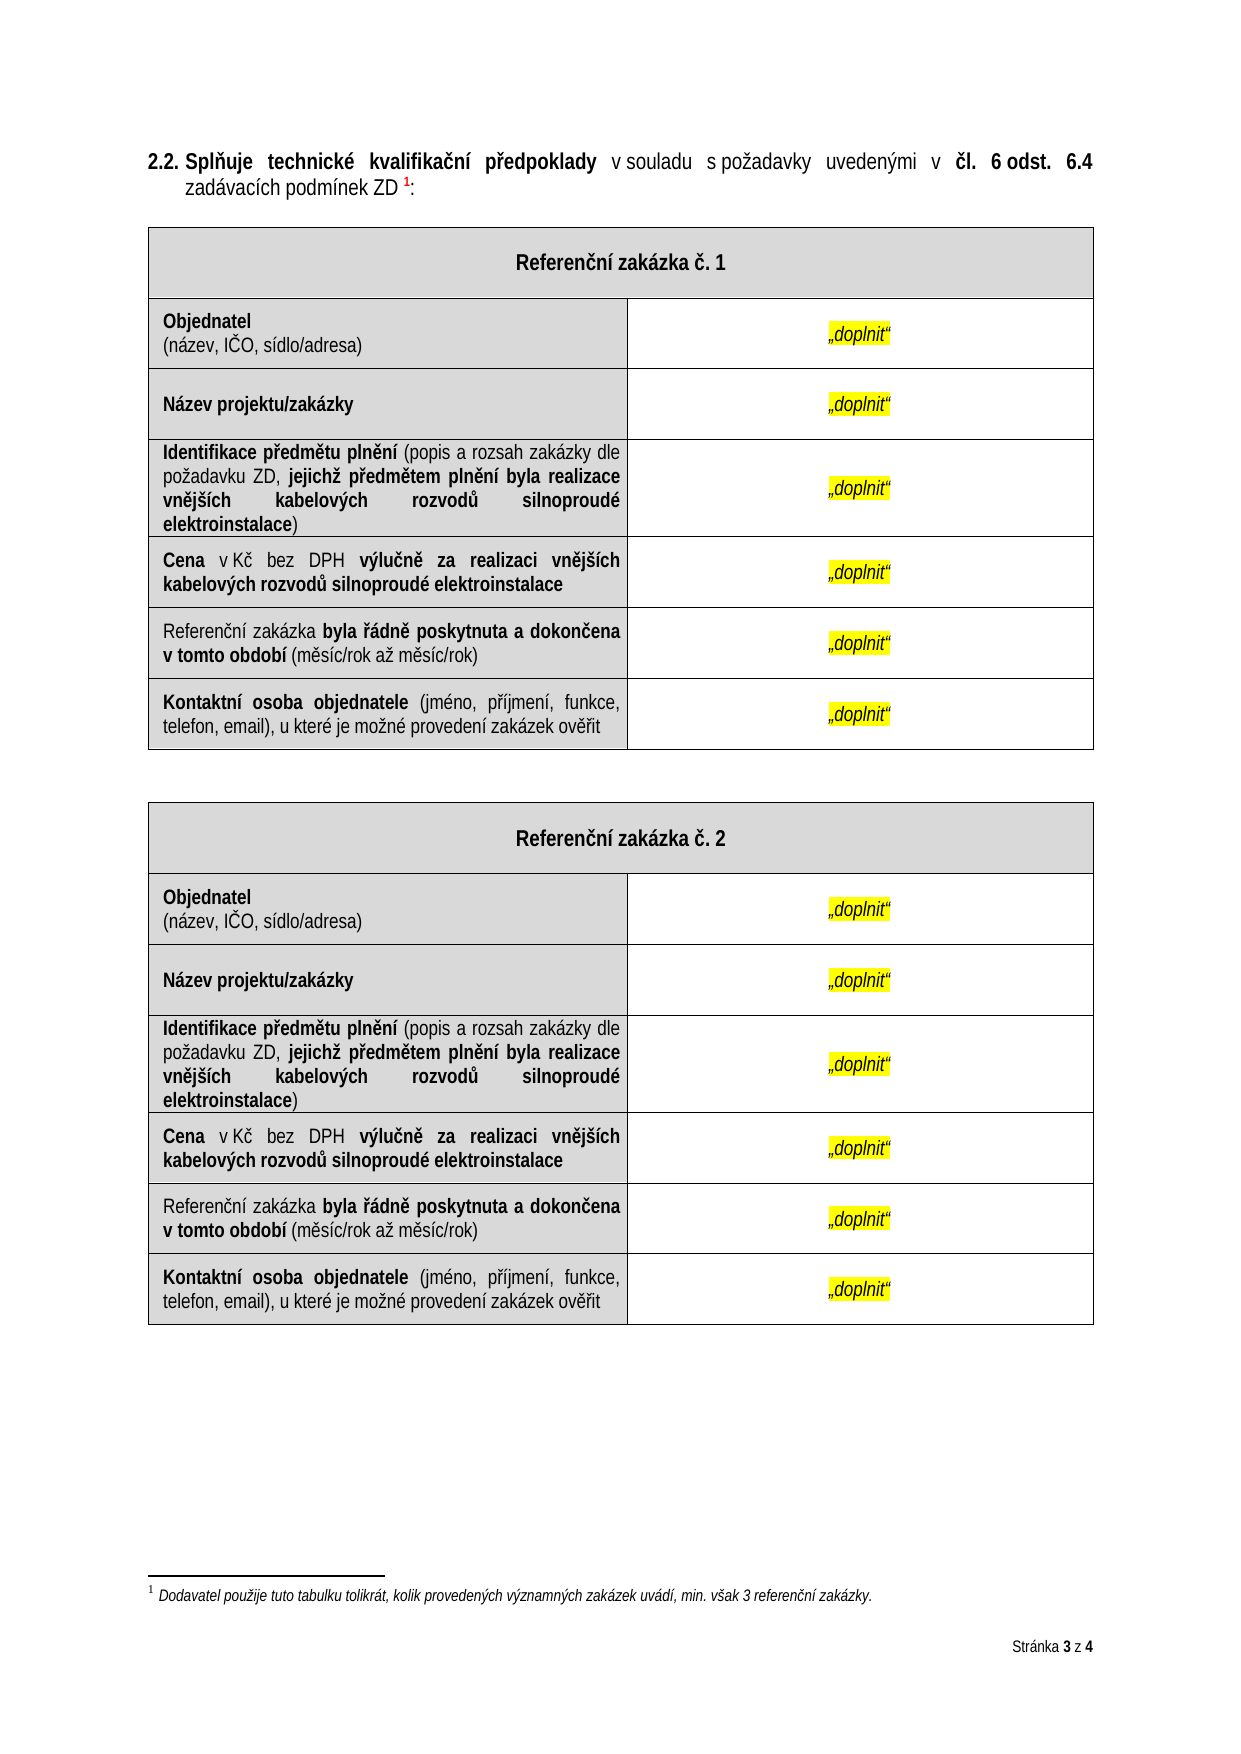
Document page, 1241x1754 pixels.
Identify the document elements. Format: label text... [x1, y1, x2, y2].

table_cell Cena v Kč bez DPH výlučně za realizaci vnějších kabelových rozvodů silnoproudé elektroinstalace [149, 1113, 627, 1182]
table_cell „doplnit“ [628, 440, 1093, 536]
table_cell Objednatel (název, IČO, sídlo/adresa) [149, 874, 627, 944]
table_cell Objednatel (název, IČO, sídlo/adresa) [149, 299, 627, 368]
list Splňuje technické kvalifikační předpoklady v souladu s požadavky uvedenými v čl. 6 odst. 6.4 zadávacích podmínek ZD : [148, 148, 1093, 200]
table_cell „doplnit“ [628, 299, 1093, 368]
table_cell „doplnit“ [628, 1016, 1093, 1112]
table_header Referenční zakázka č. 1 [149, 228, 1093, 297]
table_cell Název projektu/zakázky [149, 369, 627, 439]
table_cell Název projektu/zakázky [149, 945, 627, 1015]
table_header Referenční zakázka č. 2 [149, 803, 1093, 873]
table_cell Referenční zakázka byla řádně poskytnuta a dokončena v tomto období (měsíc/rok až měsíc/rok) [149, 608, 627, 678]
table_cell „doplnit“ [628, 537, 1093, 607]
table_cell Kontaktní osoba objednatele (jméno, příjmení, funkce, telefon, email), u které je možné provedení zakázek ověřit [149, 1254, 627, 1324]
table_cell „doplnit“ [628, 1113, 1093, 1182]
table_cell Cena v Kč bez DPH výlučně za realizaci vnějších kabelových rozvodů silnoproudé elektroinstalace [149, 537, 627, 607]
table_cell „doplnit“ [628, 679, 1093, 748]
table_cell Kontaktní osoba objednatele (jméno, příjmení, funkce, telefon, email), u které je možné provedení zakázek ověřit [149, 679, 627, 748]
table_cell „doplnit“ [628, 369, 1093, 439]
table_cell „doplnit“ [628, 945, 1093, 1015]
table_cell „doplnit“ [628, 1184, 1093, 1253]
table_cell Referenční zakázka byla řádně poskytnuta a dokončena v tomto období (měsíc/rok až měsíc/rok) [149, 1184, 627, 1253]
table_cell „doplnit“ [628, 608, 1093, 678]
table_cell „doplnit“ [628, 874, 1093, 944]
table_cell „doplnit“ [628, 1254, 1093, 1324]
table_cell Identifikace předmětu plnění (popis a rozsah zakázky dle požadavku ZD, jejichž předmětem plnění byla realizace vnějších kabelových rozvodů silnoproudé elektroinstalace) [149, 1016, 627, 1112]
table_cell Identifikace předmětu plnění (popis a rozsah zakázky dle požadavku ZD, jejichž předmětem plnění byla realizace vnějších kabelových rozvodů silnoproudé elektroinstalace) [149, 440, 627, 536]
